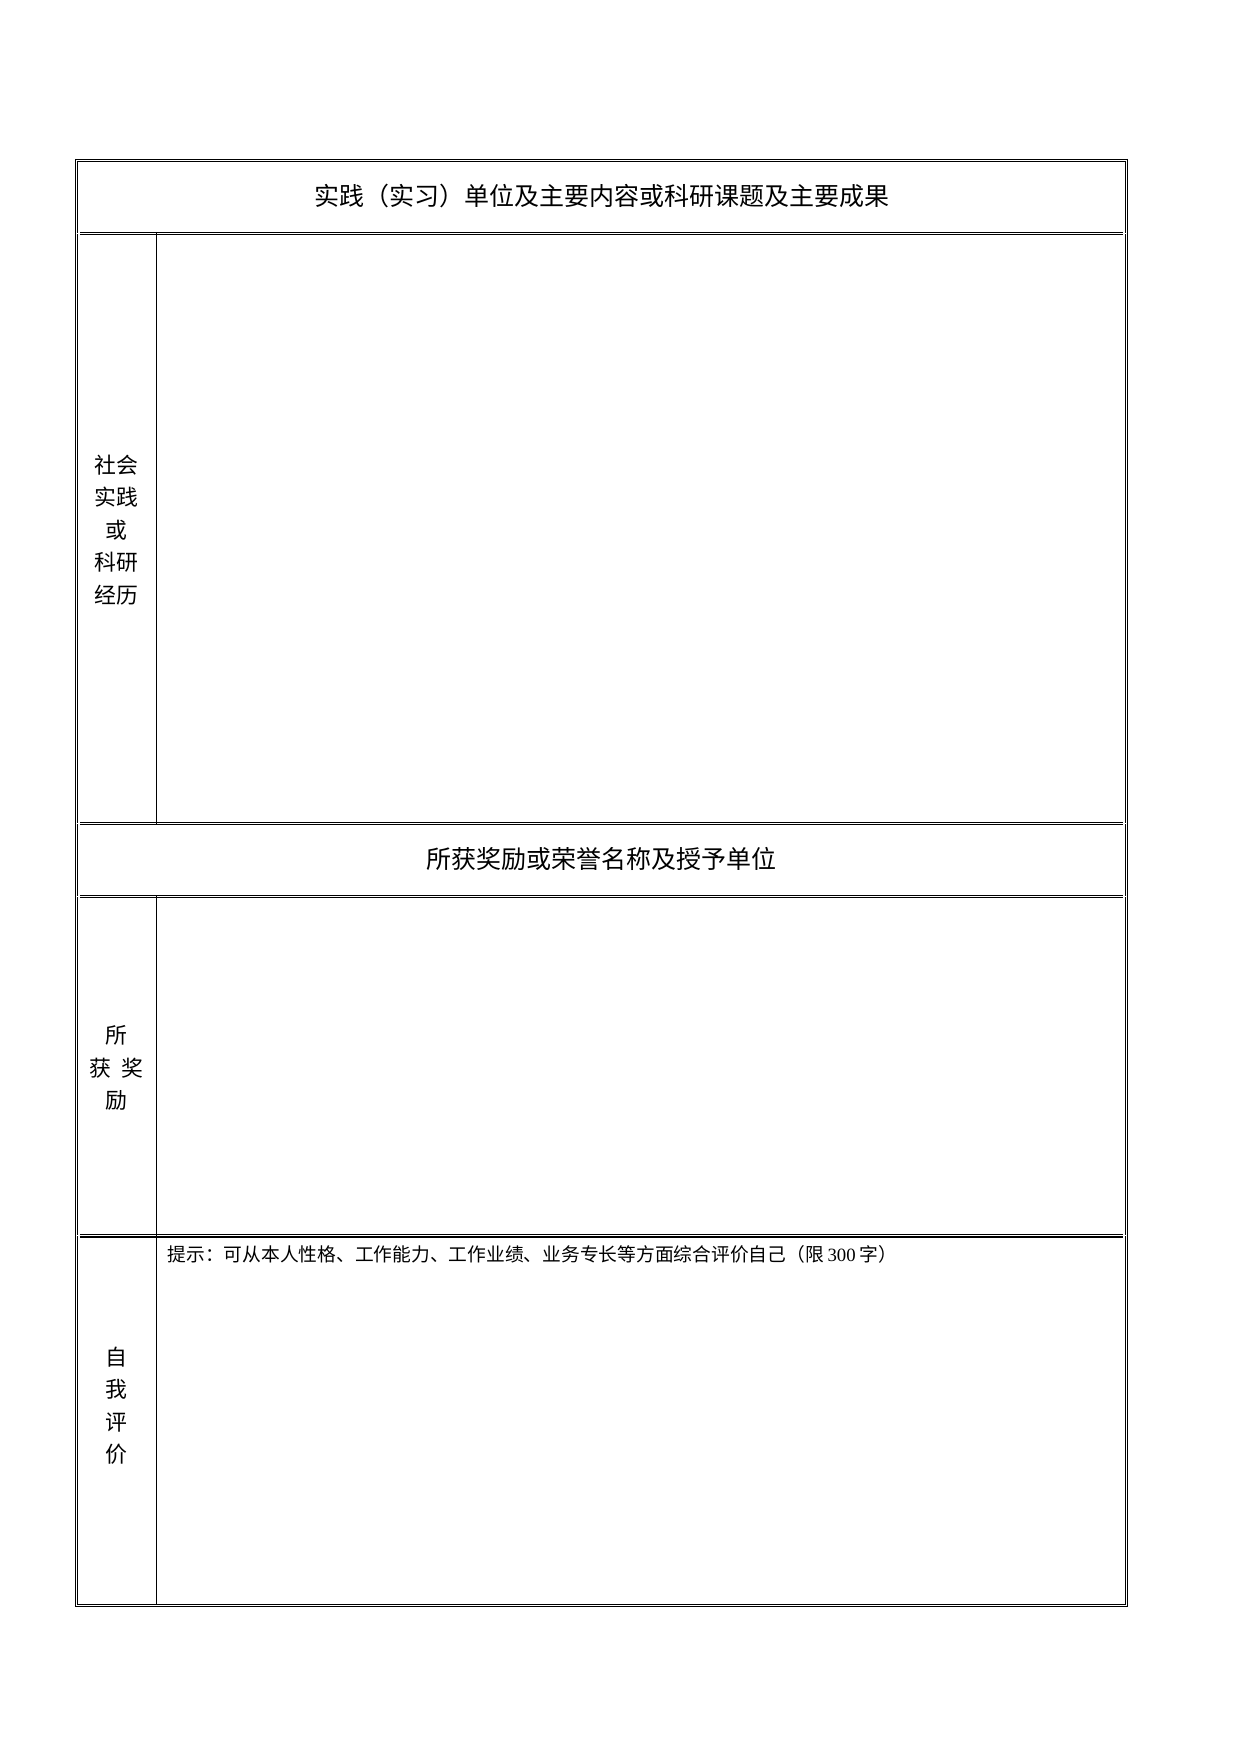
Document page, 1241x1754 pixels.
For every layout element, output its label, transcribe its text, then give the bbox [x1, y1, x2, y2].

table_cell 社会实践 或 科研经历 [78, 232, 156, 822]
table_cell 实践（实习）单位及主要内容或科研课题及主要成果 [78, 162, 1125, 232]
table_cell 所 获 奖 励 [77, 895, 156, 1234]
table_cell 自 我 评 价 [77, 1234, 156, 1604]
table_cell 所获奖励或荣誉名称及授予单位 [77, 822, 1126, 895]
table_cell [157, 895, 1126, 1234]
table_cell [157, 232, 1125, 822]
table_cell 提示：可从本人性格、工作能力、工作业绩、业务专长等方面综合评价自己（限300字） [157, 1234, 1126, 1604]
